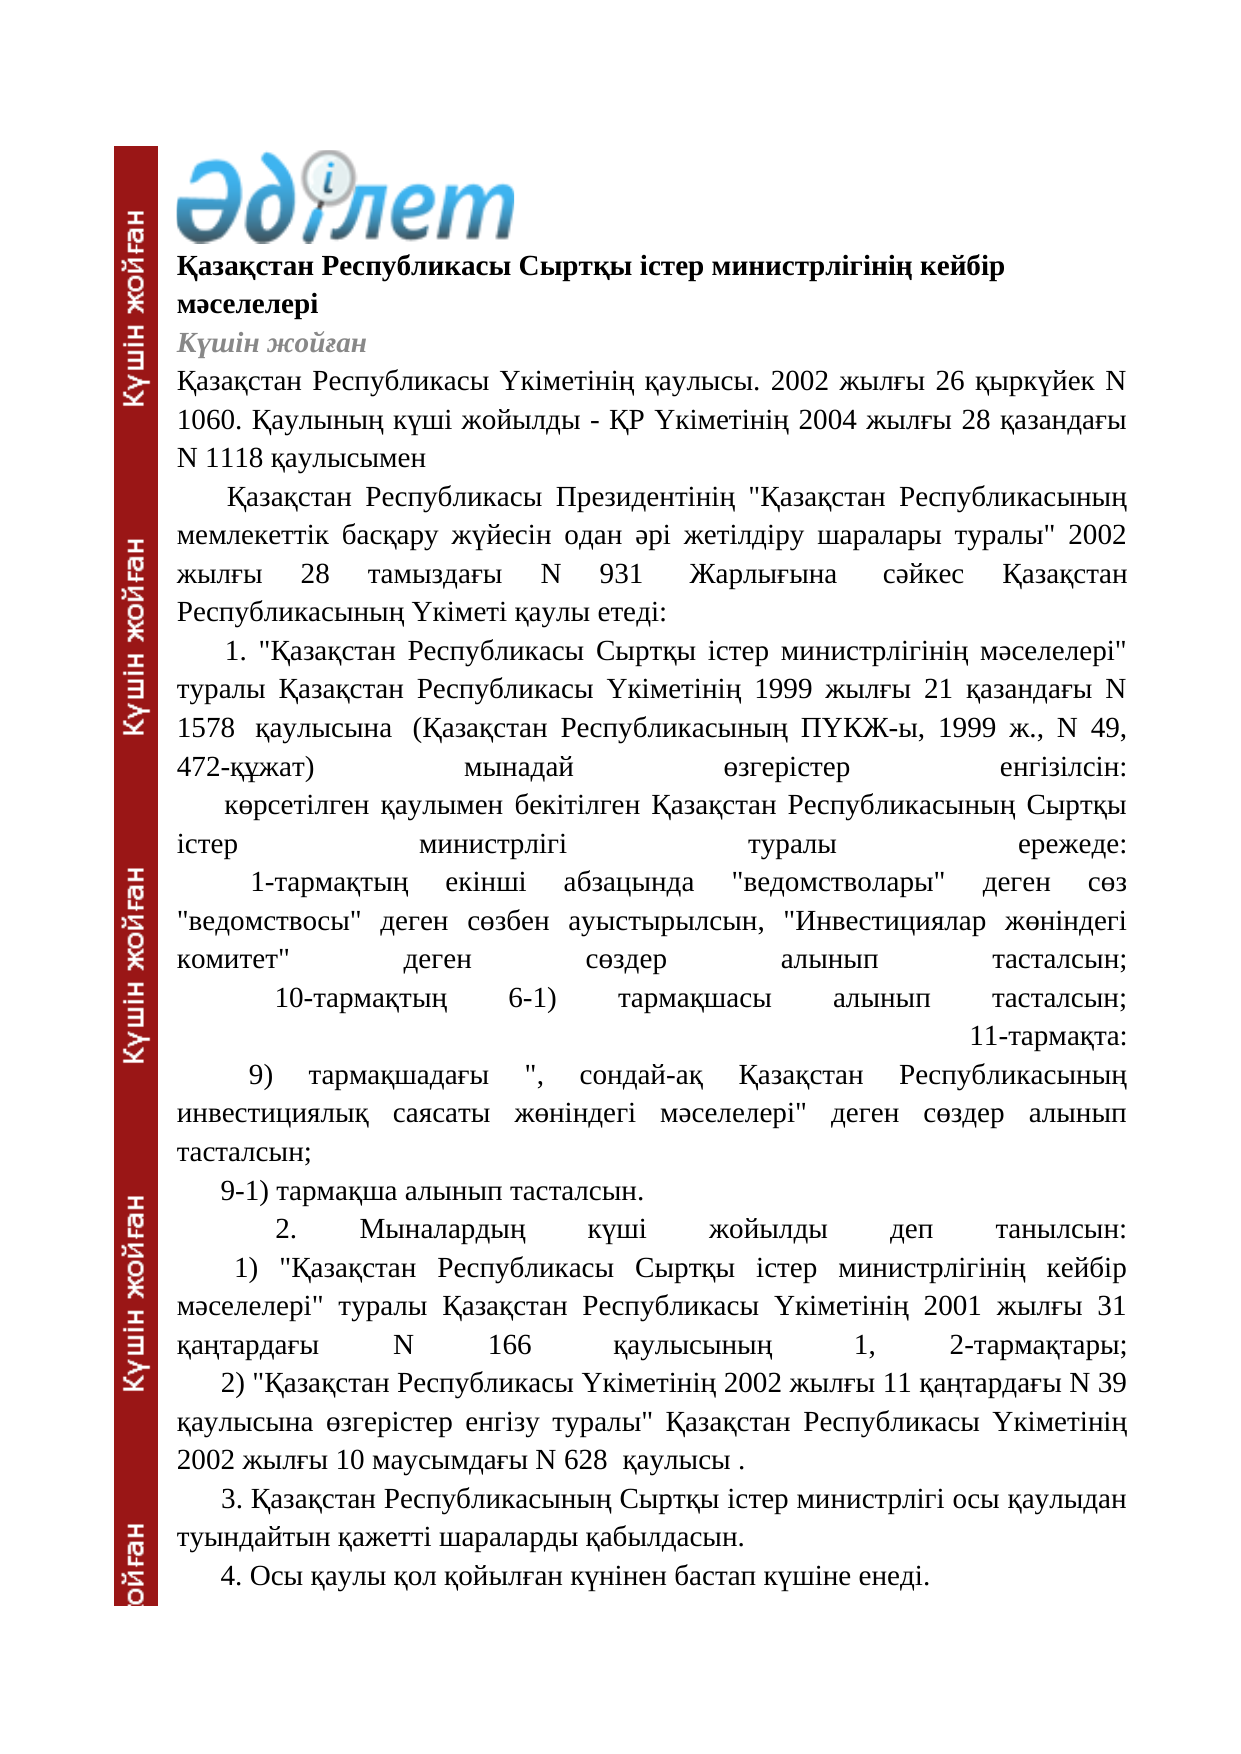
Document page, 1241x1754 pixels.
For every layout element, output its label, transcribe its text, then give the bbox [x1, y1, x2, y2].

text 1. "Қазақстан Республикасы Сыртқы iстер министрлiгiнiң мәселелерi" туралы Қазақстан Республикасы Yкiметiнiң 1999 жылғы 21 қазандағы N 1578 қаулысына (Қазақстан Республикасының ПYКЖ-ы, 1999 ж., N 49, 472-құжат) мынадай өзгерiстер енгiзiлсiн: көрсетiлген қаулымен бекiтiлген Қазақстан Республикасының Сыртқы iстер министрлiгi туралы ережеде: 1-тармақтың екiншi абзацында "ведомстволары" деген сөз "ведомствосы" деген сөзбен ауыстырылсын, "Инвестициялар жөнiндегi комитет" деген сөздер алынып тасталсын; 10-тармақтың 6-1) тармақшасы алынып тасталсын; 11-тармақта: 9) тармақшадағы ", сондай-ақ Қазақстан Республикасының инвестициялық саясаты жөнiндегi мәселелерi" деген сөздер алынып тасталсын; 9-1) тармақша алынып тасталсын. [112, 633, 1128, 1206]
text Қазақстан Республикасы Президентiнiң "Қазақстан Республикасының мемлекеттiк басқару жүйесiн одан әрi жетiлдiру шаралары туралы" 2002 жылғы 28 тамыздағы N 931 Жарлығына сәйкес Қазақстан Республикасының Yкiметi қаулы етеді: [112, 479, 1128, 628]
text 4. Осы қаулы қол қойылған күнінен бастап күшіне енеді. [112, 1558, 1128, 1592]
picture [114, 320, 158, 325]
picture [114, 1206, 158, 1211]
text 3. Қазақстан Республикасының Сыртқы iстер министрлiгi осы қаулыдан туындайтын қажеттi шараларды қабылдасын. [112, 1481, 1128, 1553]
picture [114, 146, 158, 248]
picture [114, 474, 158, 479]
picture [114, 1476, 158, 1481]
picture [114, 628, 158, 633]
picture [114, 1592, 158, 1606]
text Күшін жойған [112, 325, 1128, 358]
picture [114, 1553, 158, 1558]
text 2. Мыналардың күшi жойылды деп танылсын: 1) "Қазақстан Республикасы Сыртқы iстер министрлiгiнiң кейбiр мәселелерi" туралы Қазақстан Республикасы Yкiметiнiң 2001 жылғы 31 қаңтардағы N 166 қаулысының 1, 2-тармақтары; 2) "Қазақстан Республикасы Yкiметiнiң 2002 жылғы 11 қаңтардағы N 39 қаулысына өзгерiстер енгiзу туралы" Қазақстан Республикасы Үкiметiнiң 2002 жылғы 10 маусымдағы N 628 қаулысы . [112, 1211, 1128, 1476]
text Қазақстан Республикасы Үкіметінің қаулысы. 2002 жылғы 26 қыркүйек N 1060. Қаулының күші жойылды - ҚР Үкіметінің 2004 жылғы 28 қазандағы N 1118 қаулысымен [112, 363, 1128, 474]
picture [176, 150, 515, 244]
picture [114, 358, 158, 363]
text Қазақстан Республикасы Сыртқы істер министрлігінің кейбір мәселелері [112, 248, 1128, 320]
